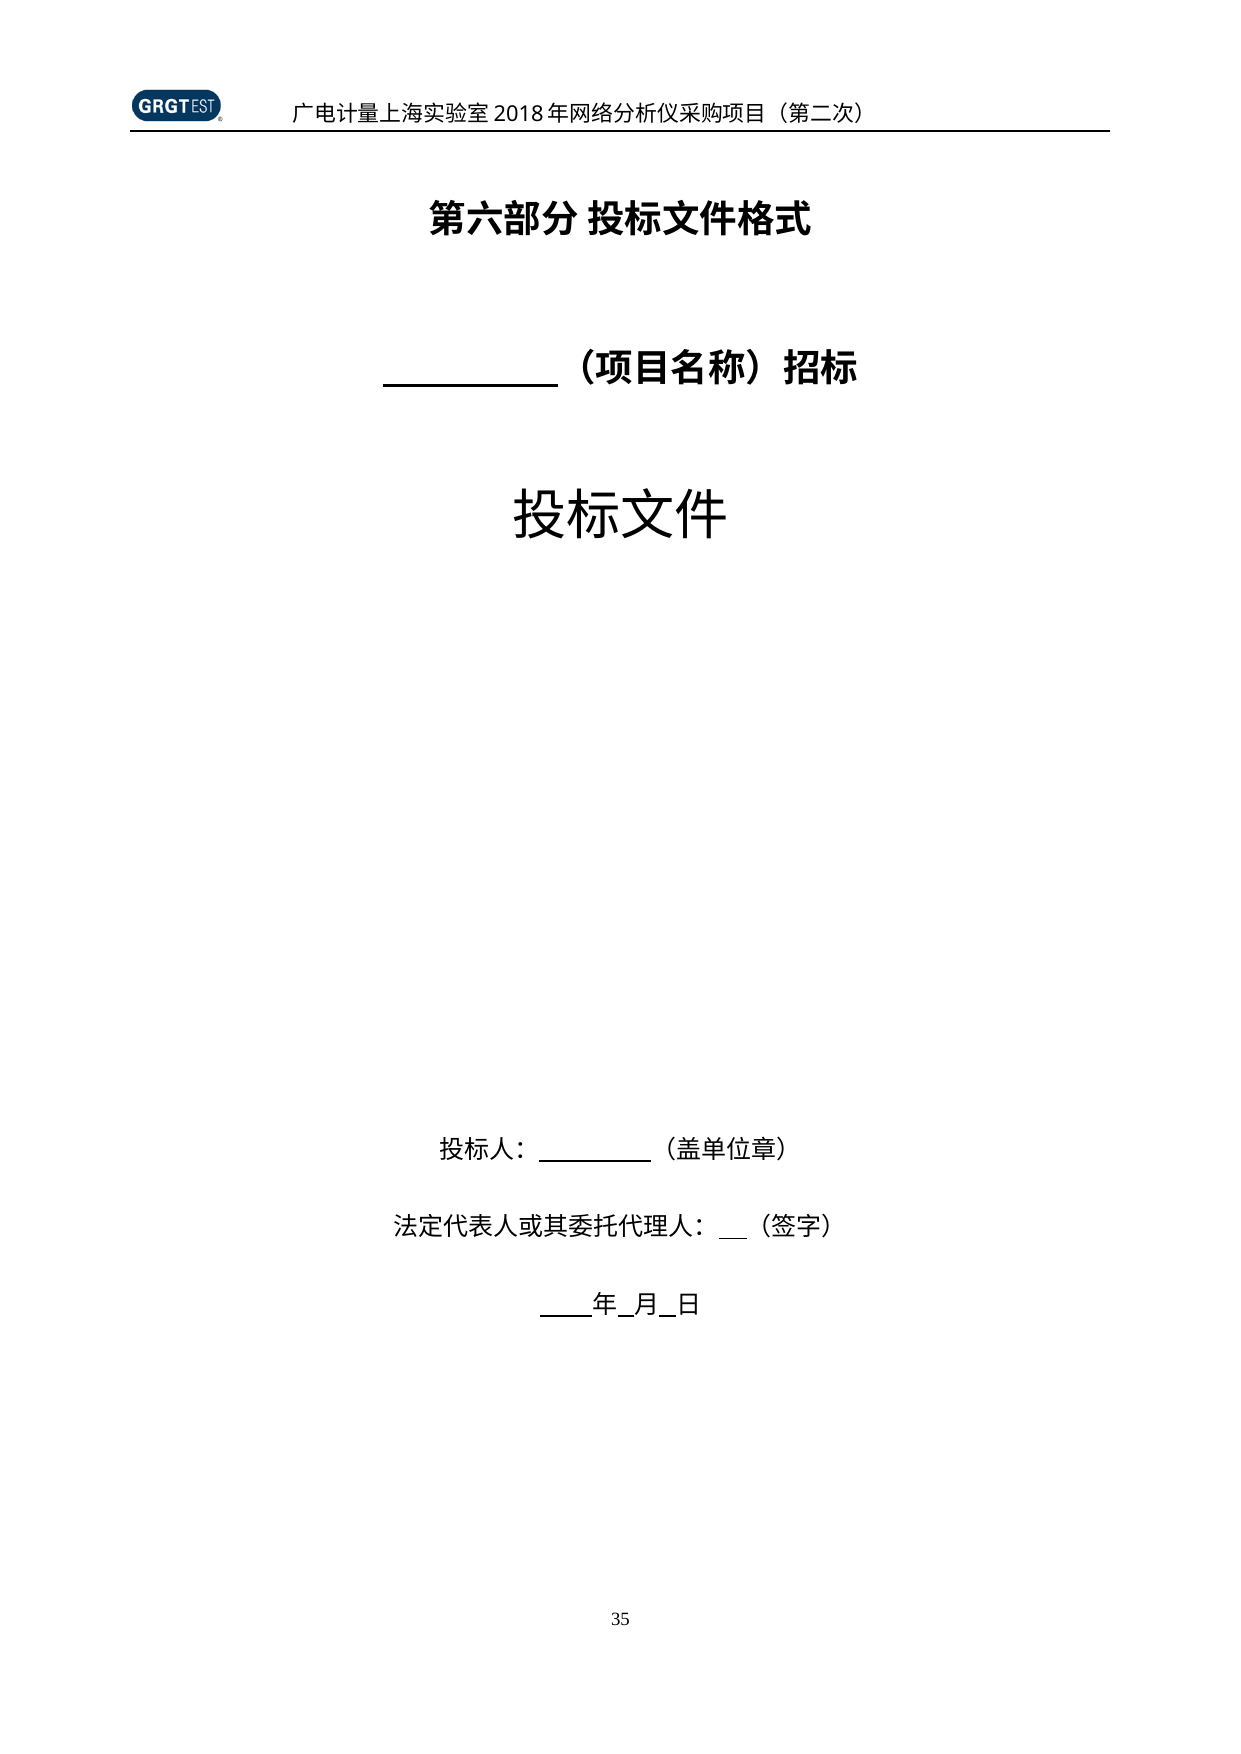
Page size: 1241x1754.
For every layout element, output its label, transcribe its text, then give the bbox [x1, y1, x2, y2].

text 投标人： （盖单位章） [130, 1115, 1110, 1180]
subtitle 第六部分 投标文件格式 [130, 183, 1110, 248]
text 投标文件 [130, 462, 1110, 560]
text ___ 年 月 日 [130, 1270, 1110, 1335]
text 法定代表人或其委托代理人： （签字） [130, 1192, 1110, 1257]
picture [129, 88, 224, 122]
text （项目名称）招标 [130, 332, 1110, 397]
